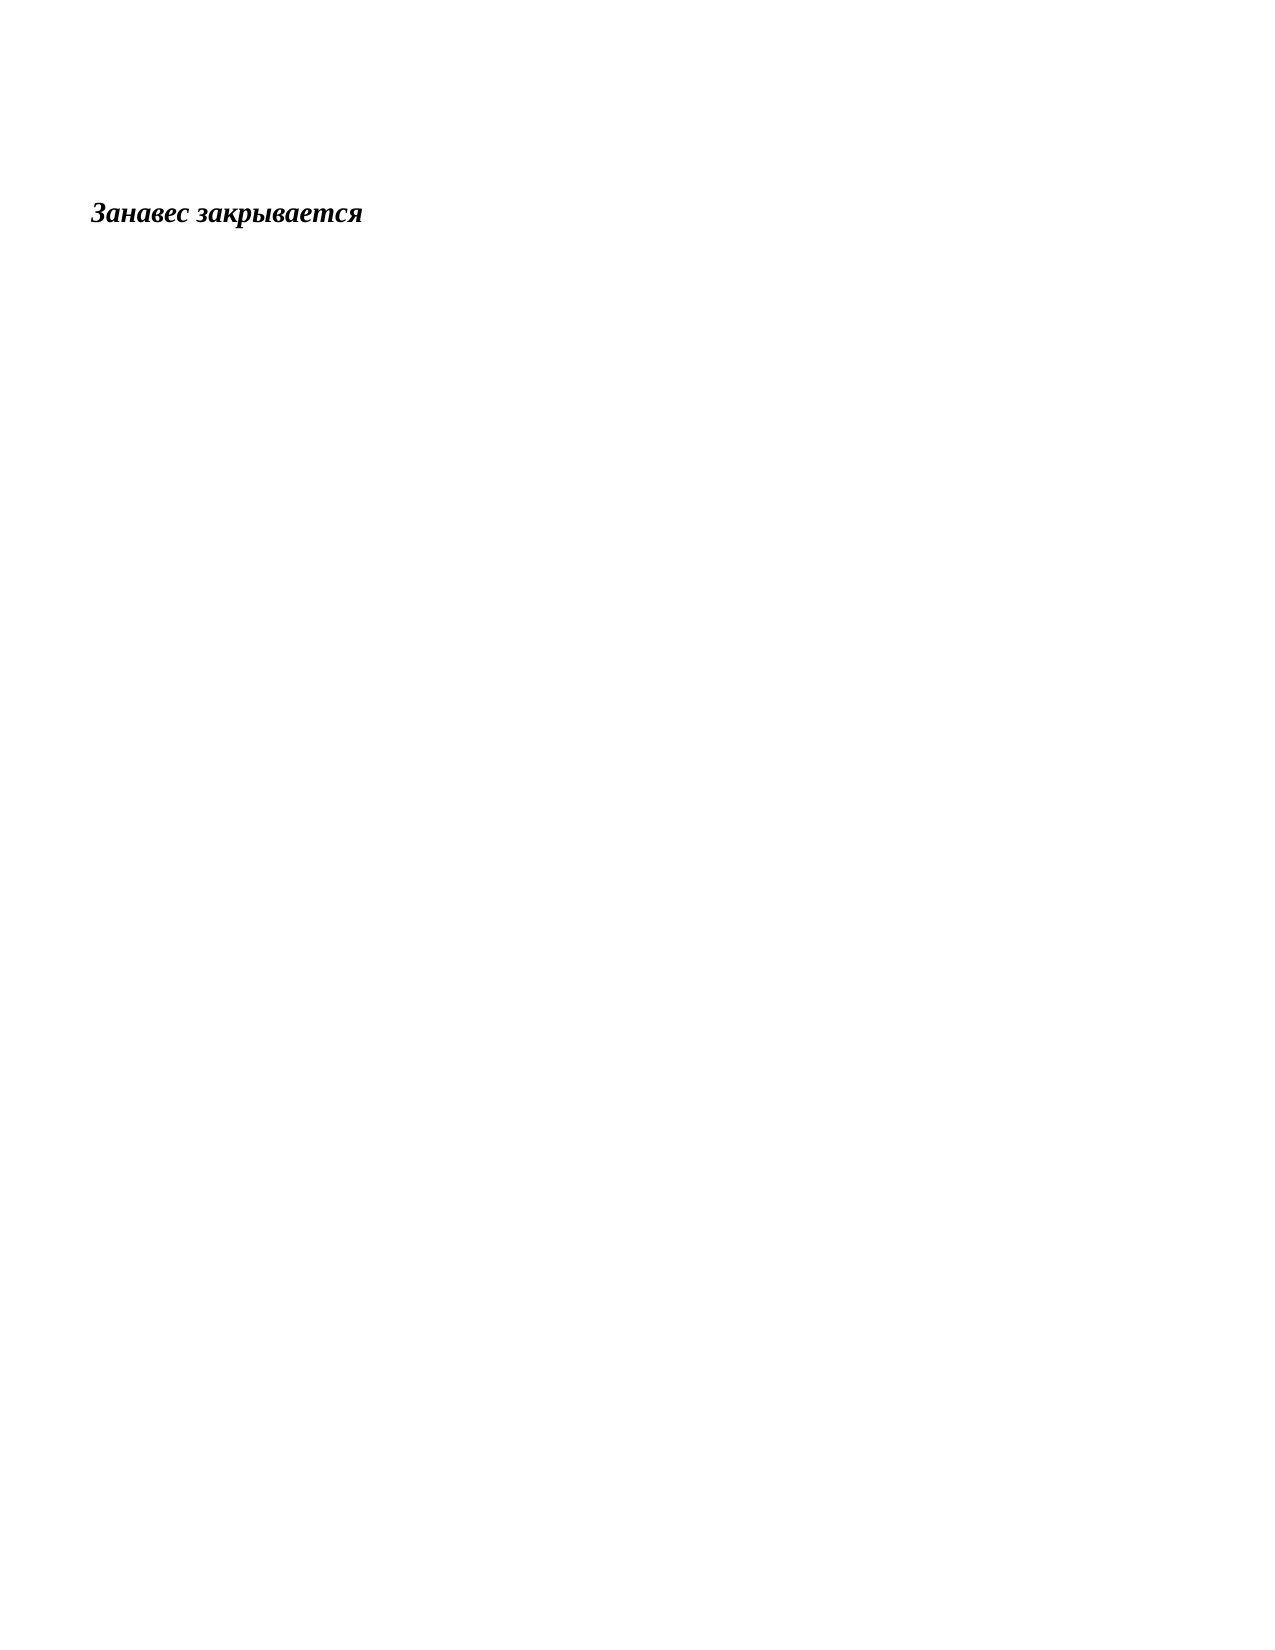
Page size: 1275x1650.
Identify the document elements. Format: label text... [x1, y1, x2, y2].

text Занавес закрывается [91, 199, 1125, 228]
